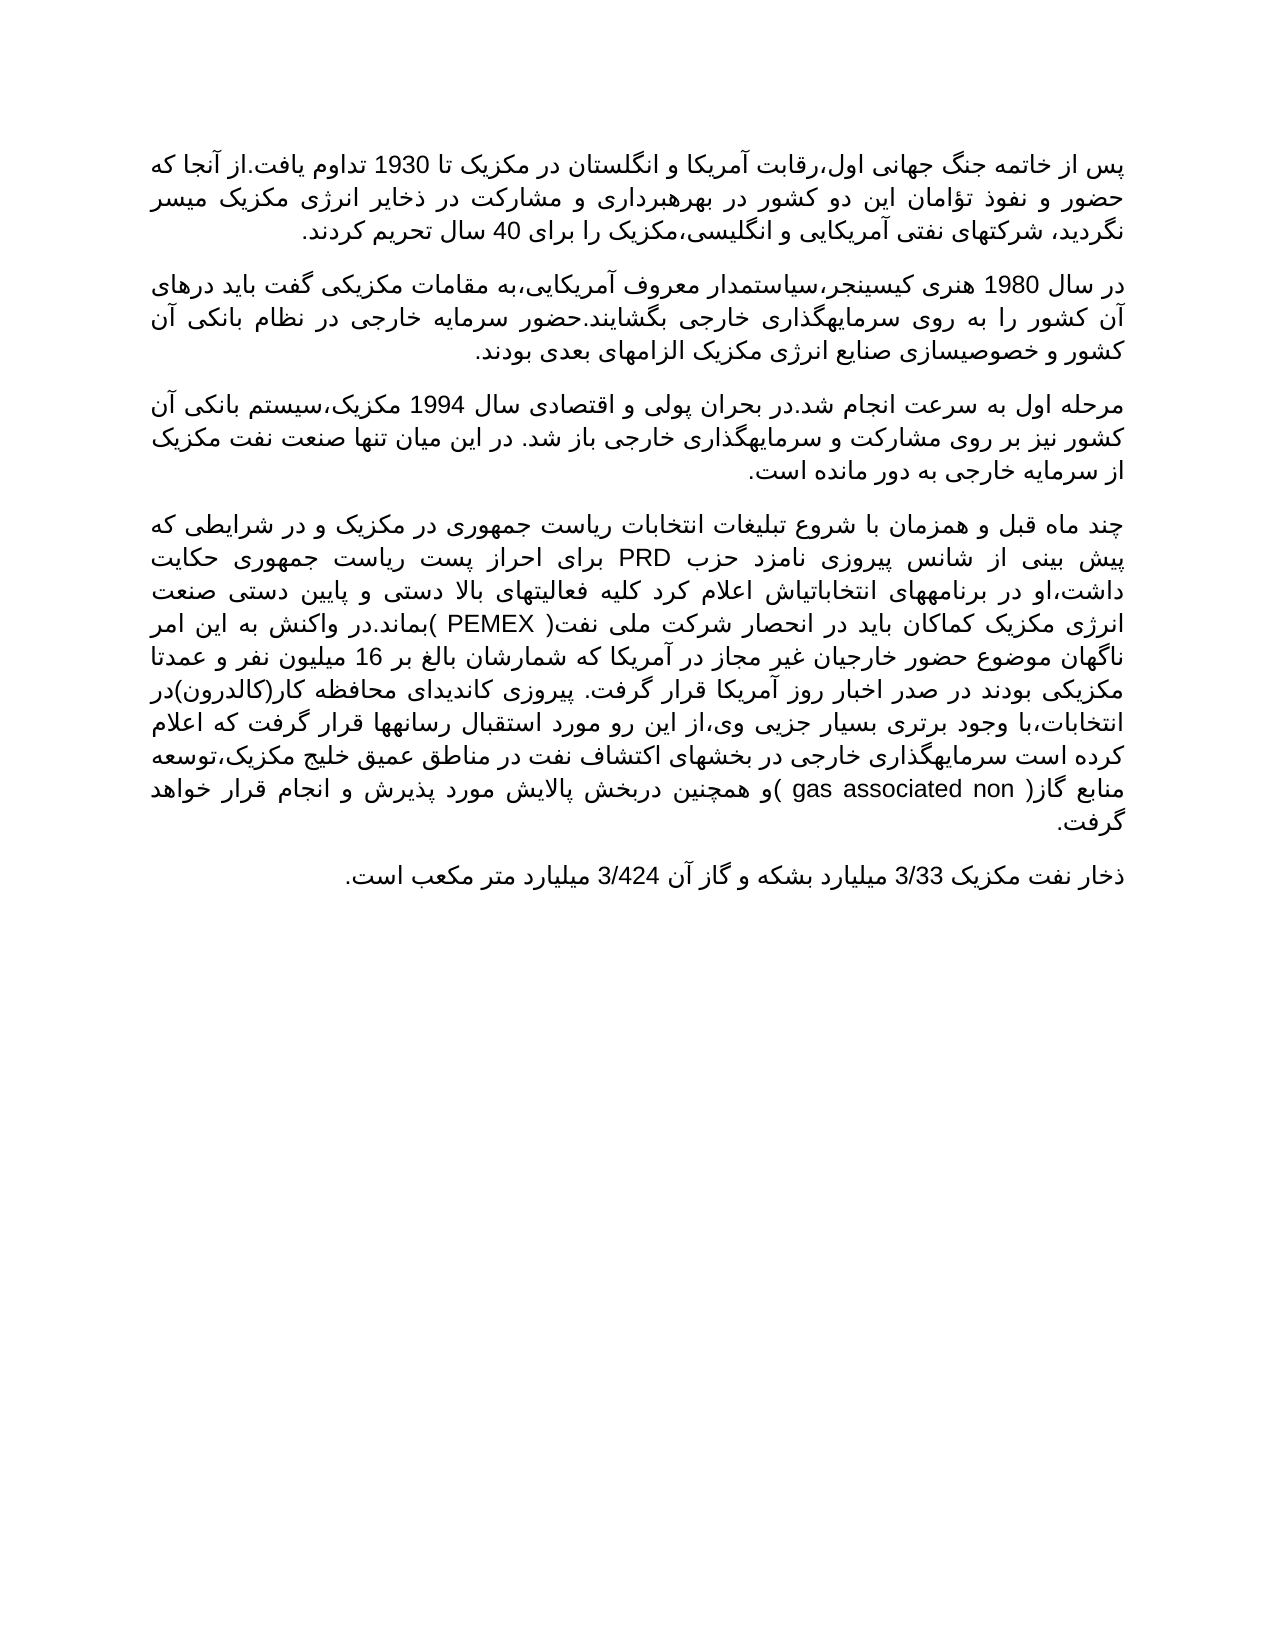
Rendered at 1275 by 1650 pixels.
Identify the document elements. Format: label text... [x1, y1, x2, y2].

text در سال 1980 هنری کیسینجر،سیاستمدار معروف‏ آمریکایی،به مقامات مکزیکی گفت باید درهای آن کشور را به روی سرمایه‏گذاری خارجی بگشایند.حضور سرمایه‏ خارجی در نظام بانکی آن کشور و خصوصی‏سازی صنایع‏ انرژی مکزیک الزام‏های بعدی بودند. [150, 270, 1125, 365]
text پس از خاتمه جنگ جهانی اول،رقابت آمریکا و انگلستان در مکزیک تا 1930 تداوم یافت.از آنجا که‏ حضور و نفوذ تؤامان این دو کشور در بهره‏برداری و مشارکت در ذخایر انرژی مکزیک میسر نگردید، شرکت‏های نفتی آمریکایی و انگلیسی،مکزیک را برای‏ 40 سال تحریم کردند. [150, 150, 1125, 245]
text چند ماه قبل و همزمان با شروع تبلیغات انتخابات‏ ریاست جمهوری در مکزیک و در شرایطی که‏ پیش بینی از شانس پیروزی نامزد حزب PRD برای‏ احراز پست ریاست جمهوری حکایت داشت،او در برنامه‏های انتخاباتی‏اش اعلام کرد کلیه فعالیت‏های‏ بالا دستی و پایین دستی صنعت انرژی مکزیک کماکان‏ باید در انحصار شرکت ملی نفت( PEMEX )بماند.در واکنش به این امر ناگهان موضوع حضور خارجیان غیر مجاز در آمریکا که شمارشان بالغ بر 16 میلیون نفر و عمدتا مکزیکی بودند در صدر اخبار روز آمریکا قرار گرفت. پیروزی کاندیدای محافظه کار(کالدرون)در انتخابات،با وجود برتری بسیار جزیی وی،از این رو مورد استقبال‏ رسانه‏ها قرار گرفت که اعلام کرده است سرمایه‏گذاری‏ خارجی در بخش‏های اکتشاف نفت در مناطق عمیق خلیج‏ مکزیک،توسعه منابع گاز( gas associated non )و همچنین‏ دربخش پالایش مورد پذیرش و انجام قرار خواهد گرفت. [150, 510, 1125, 836]
text مرحله اول به سرعت انجام شد.در بحران پولی و اقتصادی سال 1994 مکزیک،سیستم بانکی آن کشور نیز بر روی مشارکت و سرمایه‏گذاری خارجی باز شد. در این میان تنها صنعت نفت مکزیک از سرمایه خارجی‏ به دور مانده است. [150, 390, 1125, 484]
text ذخار نفت مکزیک 3/33 میلیارد بشکه و گاز آن‏ 3/424 میلیارد متر مکعب است. [150, 861, 1125, 889]
